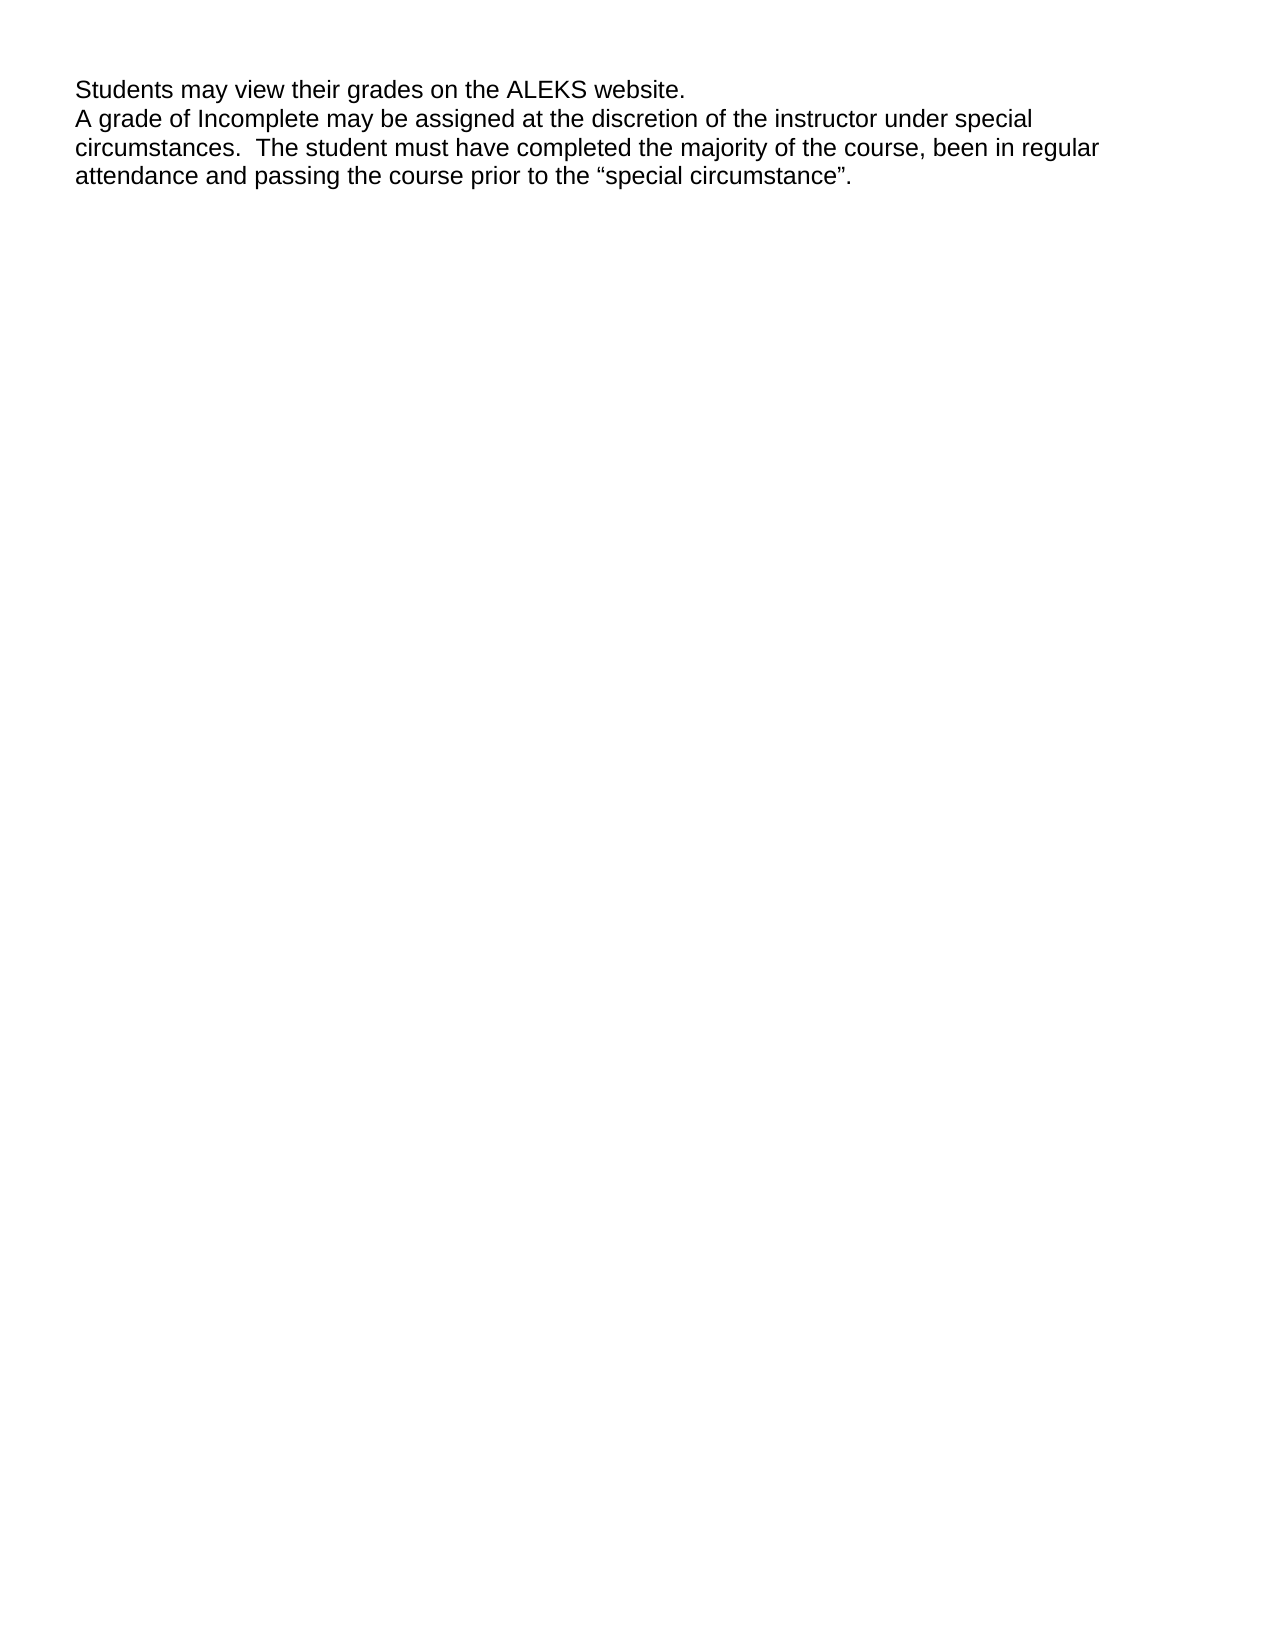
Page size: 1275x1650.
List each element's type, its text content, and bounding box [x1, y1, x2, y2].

text A grade of Incomplete may be assigned at the discretion of the instructor under special circumstances. The student must have completed the majority of the course, been in regular attendance and passing the course prior to the “special circumstance”. [75, 104, 1200, 190]
text Students may view their grades on the ALEKS website. [75, 75, 1200, 104]
